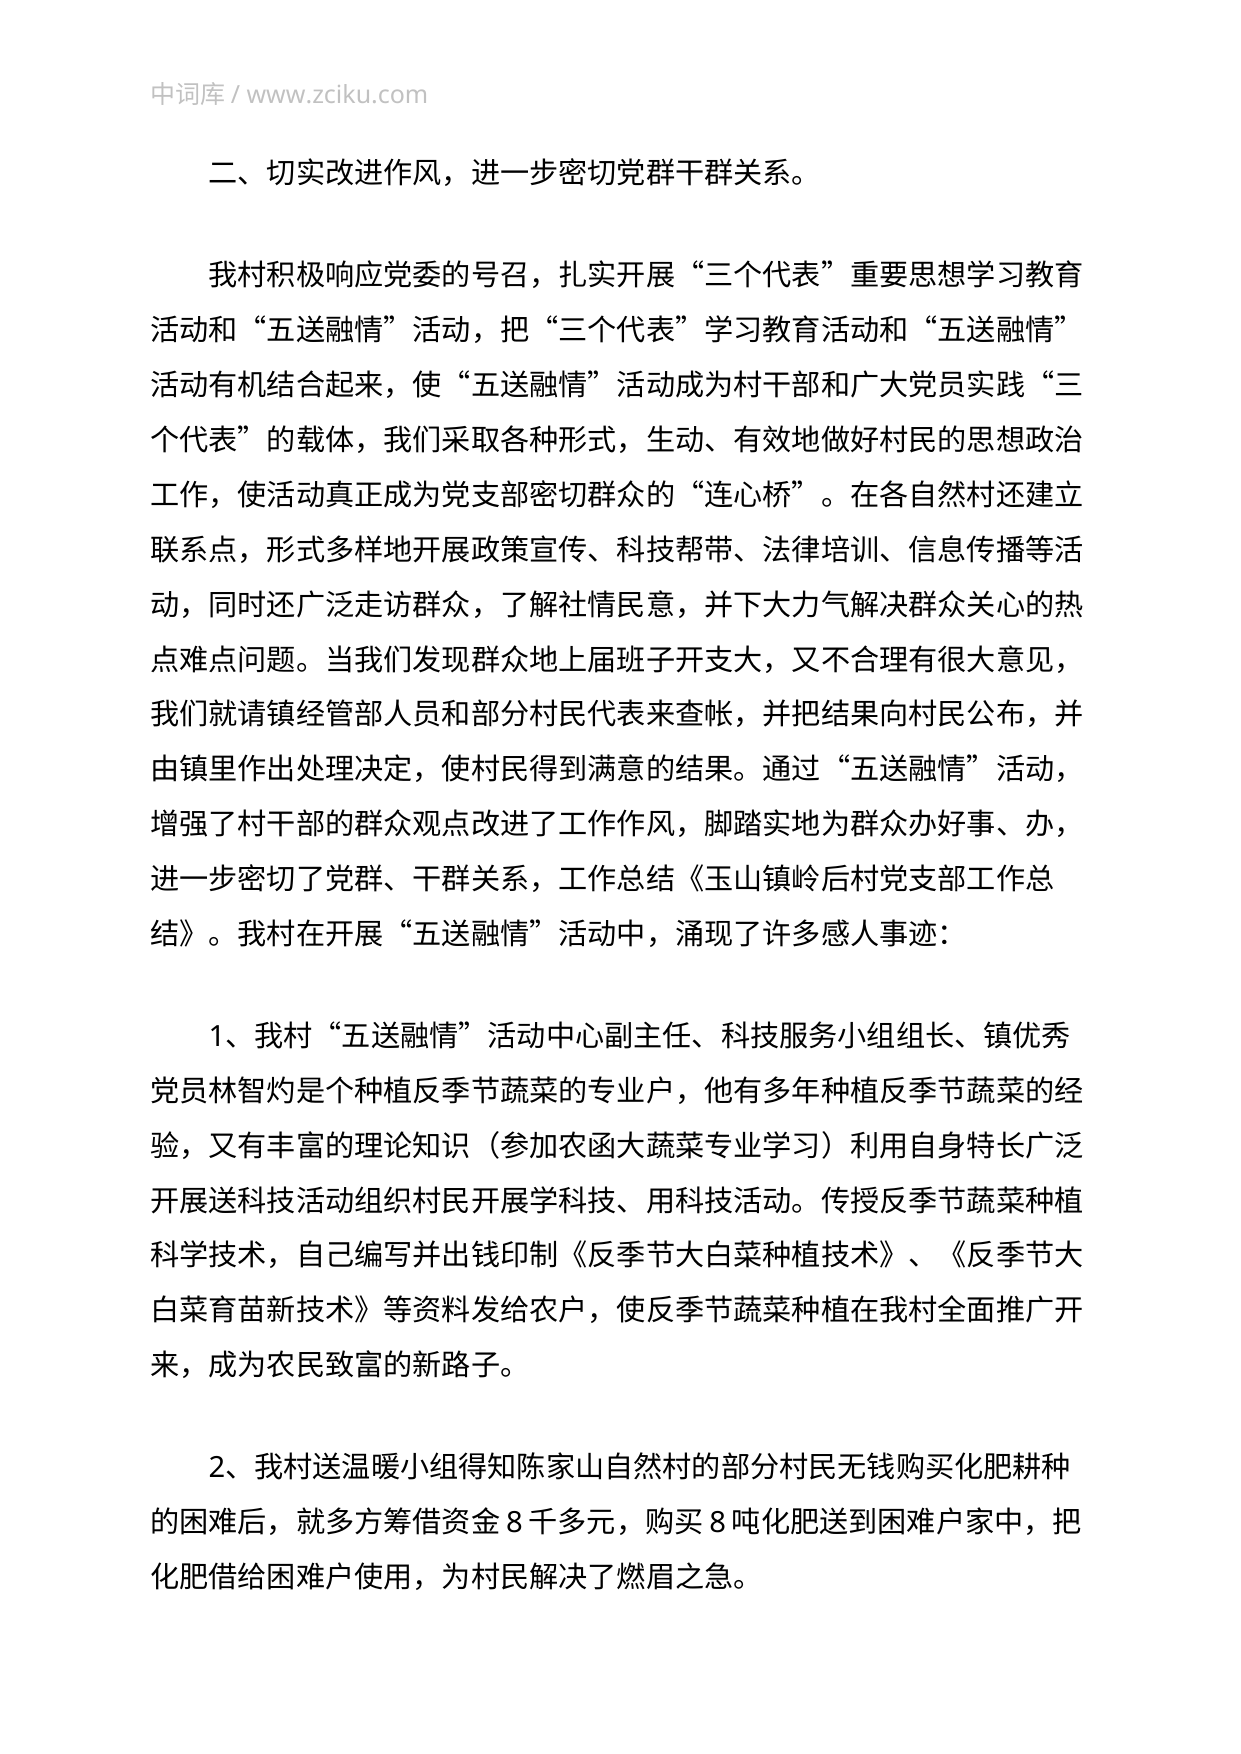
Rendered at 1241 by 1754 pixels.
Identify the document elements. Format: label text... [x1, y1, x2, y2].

text 2、我村送温暖小组得知陈家山自然村的部分村民无钱购买化肥耕种的困难后，就多方筹借资金8千多元，购买8吨化肥送到困难户家中，把化肥借给困难户使用，为村民解决了燃眉之急。 [150, 1443, 1090, 1596]
text 我村积极响应党委的号召，扎实开展“三个代表”重要思想学习教育活动和“五送融情”活动，把“三个代表”学习教育活动和“五送融情”活动有机结合起来，使“五送融情”活动成为村干部和广大党员实践“三个代表”的载体，我们采取各种形式，生动、有效地做好村民的思想政治工作，使活动真正成为党支部密切群众的“连心桥”。在各自然村还建立联系点，形式多样地开展政策宣传、科技帮带、法律培训、信息传播等活动，同时还广泛走访群众，了解社情民意，并下大力气解决群众关心的热点难点问题。当我们发现群众地上届班子开支大，又不合理有很大意见，我们就请镇经管部人员和部分村民代表来查帐，并把结果向村民公布，并由镇里作出处理决定，使村民得到满意的结果。通过“五送融情”活动，增强了村干部的群众观点改进了工作作风，脚踏实地为群众办好事、办，进一步密切了党群、干群关系，工作总结《玉山镇岭后村党支部工作总结》。我村在开展“五送融情”活动中，涌现了许多感人事迹： [150, 252, 1090, 953]
text 1、我村“五送融情”活动中心副主任、科技服务小组组长、镇优秀党员林智灼是个种植反季节蔬菜的专业户，他有多年种植反季节蔬菜的经验，又有丰富的理论知识（参加农函大蔬菜专业学习）利用自身特长广泛开展送科技活动组织村民开展学科技、用科技活动。传授反季节蔬菜种植科学技术，自己编写并出钱印制《反季节大白菜种植技术》、《反季节大白菜育苗新技术》等资料发给农户，使反季节蔬菜种植在我村全面推广开来，成为农民致富的新路子。 [150, 1012, 1090, 1384]
text 二、切实改进作风，进一步密切党群干群关系。 [150, 150, 1090, 192]
